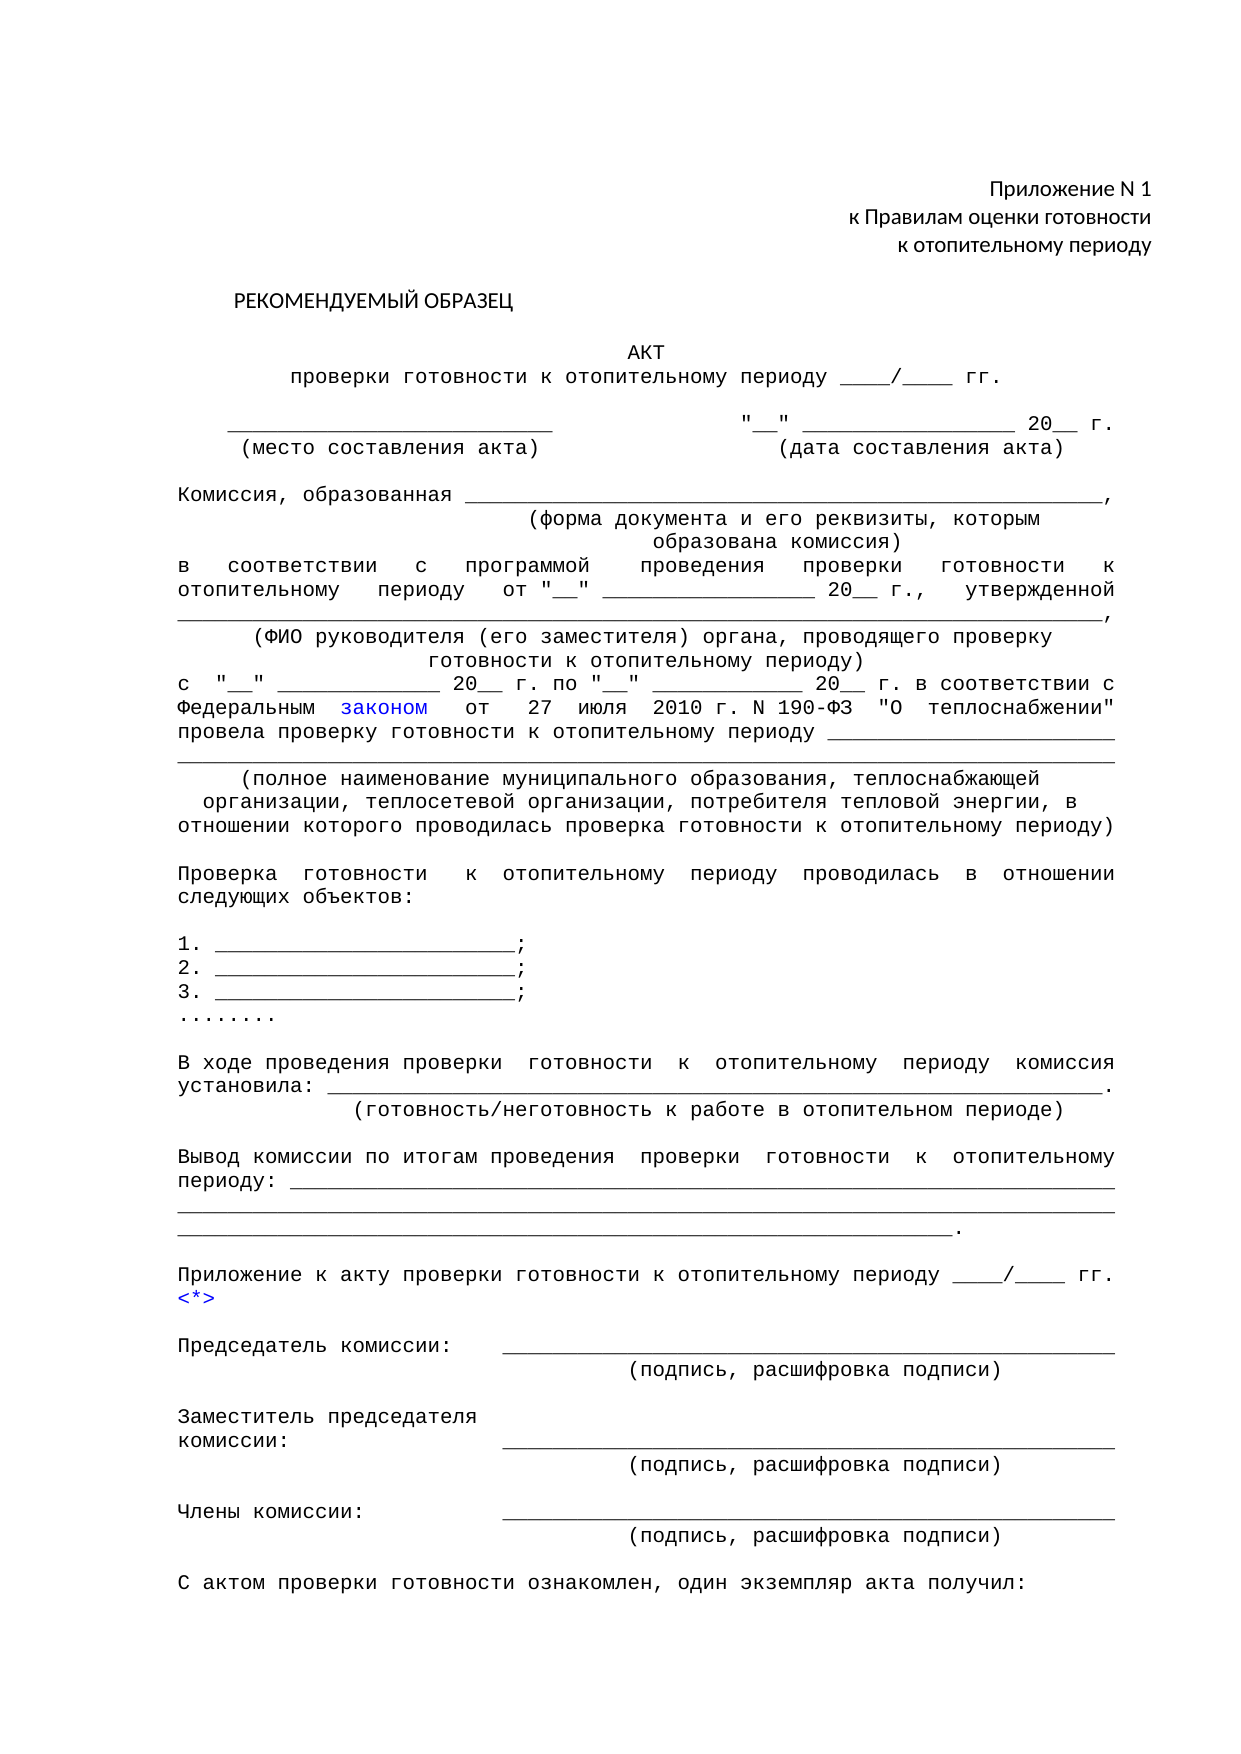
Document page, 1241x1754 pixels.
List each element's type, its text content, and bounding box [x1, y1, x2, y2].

text отопительному периоду от "__" _________________ 20__ г., утвержденной [177, 579, 1152, 602]
text образована комиссия) [177, 531, 1152, 555]
text к Правилам оценки готовности [177, 202, 1152, 230]
text АКТ [177, 342, 1152, 366]
text ___________________________________________________________________________ [177, 1193, 1152, 1217]
text Вывод комиссии по итогам проведения проверки готовности к отопительному [177, 1146, 1152, 1170]
text Приложение к акту проверки готовности к отопительному периоду ____/____ гг. [177, 1264, 1152, 1288]
text Проверка готовности к отопительному периоду проводилась в отношении [177, 862, 1152, 886]
text (подпись, расшифровка подписи) [177, 1524, 1152, 1548]
text в соответствии с программой проведения проверки готовности к [177, 555, 1152, 579]
text к отопительному периоду [177, 230, 1152, 258]
text 2. ________________________; [177, 957, 1152, 981]
text __________________________ "__" _________________ 20__ г. [177, 413, 1152, 437]
text __________________________________________________________________________, [177, 602, 1152, 626]
text РЕКОМЕНДУЕМЫЙ ОБРАЗЕЦ [177, 286, 1152, 314]
text Федеральным законом от 27 июля 2010 г. N 190-ФЗ "О теплоснабжении" [177, 697, 1152, 721]
text Комиссия, образованная ___________________________________________________, [177, 484, 1152, 508]
text периоду: __________________________________________________________________ [177, 1170, 1152, 1193]
text комиссии: _________________________________________________ [177, 1430, 1152, 1454]
text <*> [177, 1288, 1152, 1312]
text ___________________________________________________________________________ [177, 744, 1152, 768]
text (полное наименование муниципального образования, теплоснабжающей [177, 768, 1152, 792]
text В ходе проведения проверки готовности к отопительному периоду комиссия [177, 1052, 1152, 1075]
text ........ [177, 1004, 1152, 1028]
text 1. ________________________; [177, 933, 1152, 957]
text С актом проверки готовности ознакомлен, один экземпляр акта получил: [177, 1572, 1152, 1596]
text (место составления акта) (дата составления акта) [177, 437, 1152, 461]
text следующих объектов: [177, 886, 1152, 910]
text Приложение N 1 [177, 174, 1152, 202]
text установила: ______________________________________________________________. [177, 1075, 1152, 1099]
text ______________________________________________________________. [177, 1217, 1152, 1241]
text (готовность/неготовность к работе в отопительном периоде) [177, 1099, 1152, 1123]
text (подпись, расшифровка подписи) [177, 1359, 1152, 1383]
text 3. ________________________; [177, 981, 1152, 1004]
text Председатель комиссии: _________________________________________________ [177, 1335, 1152, 1359]
text Заместитель председателя [177, 1406, 1152, 1430]
text (ФИО руководителя (его заместителя) органа, проводящего проверку [177, 626, 1152, 650]
text проверки готовности к отопительному периоду ____/____ гг. [177, 366, 1152, 389]
text отношении которого проводилась проверка готовности к отопительному периоду) [177, 815, 1152, 839]
text готовности к отопительному периоду) [177, 650, 1152, 673]
text Члены комиссии: _________________________________________________ [177, 1501, 1152, 1524]
text (форма документа и его реквизиты, которым [177, 508, 1152, 531]
text с "__" _____________ 20__ г. по "__" ____________ 20__ г. в соответствии с [177, 673, 1152, 697]
text (подпись, расшифровка подписи) [177, 1454, 1152, 1477]
text организации, теплосетевой организации, потребителя тепловой энергии, в [177, 792, 1152, 815]
text провела проверку готовности к отопительному периоду _______________________ [177, 721, 1152, 744]
